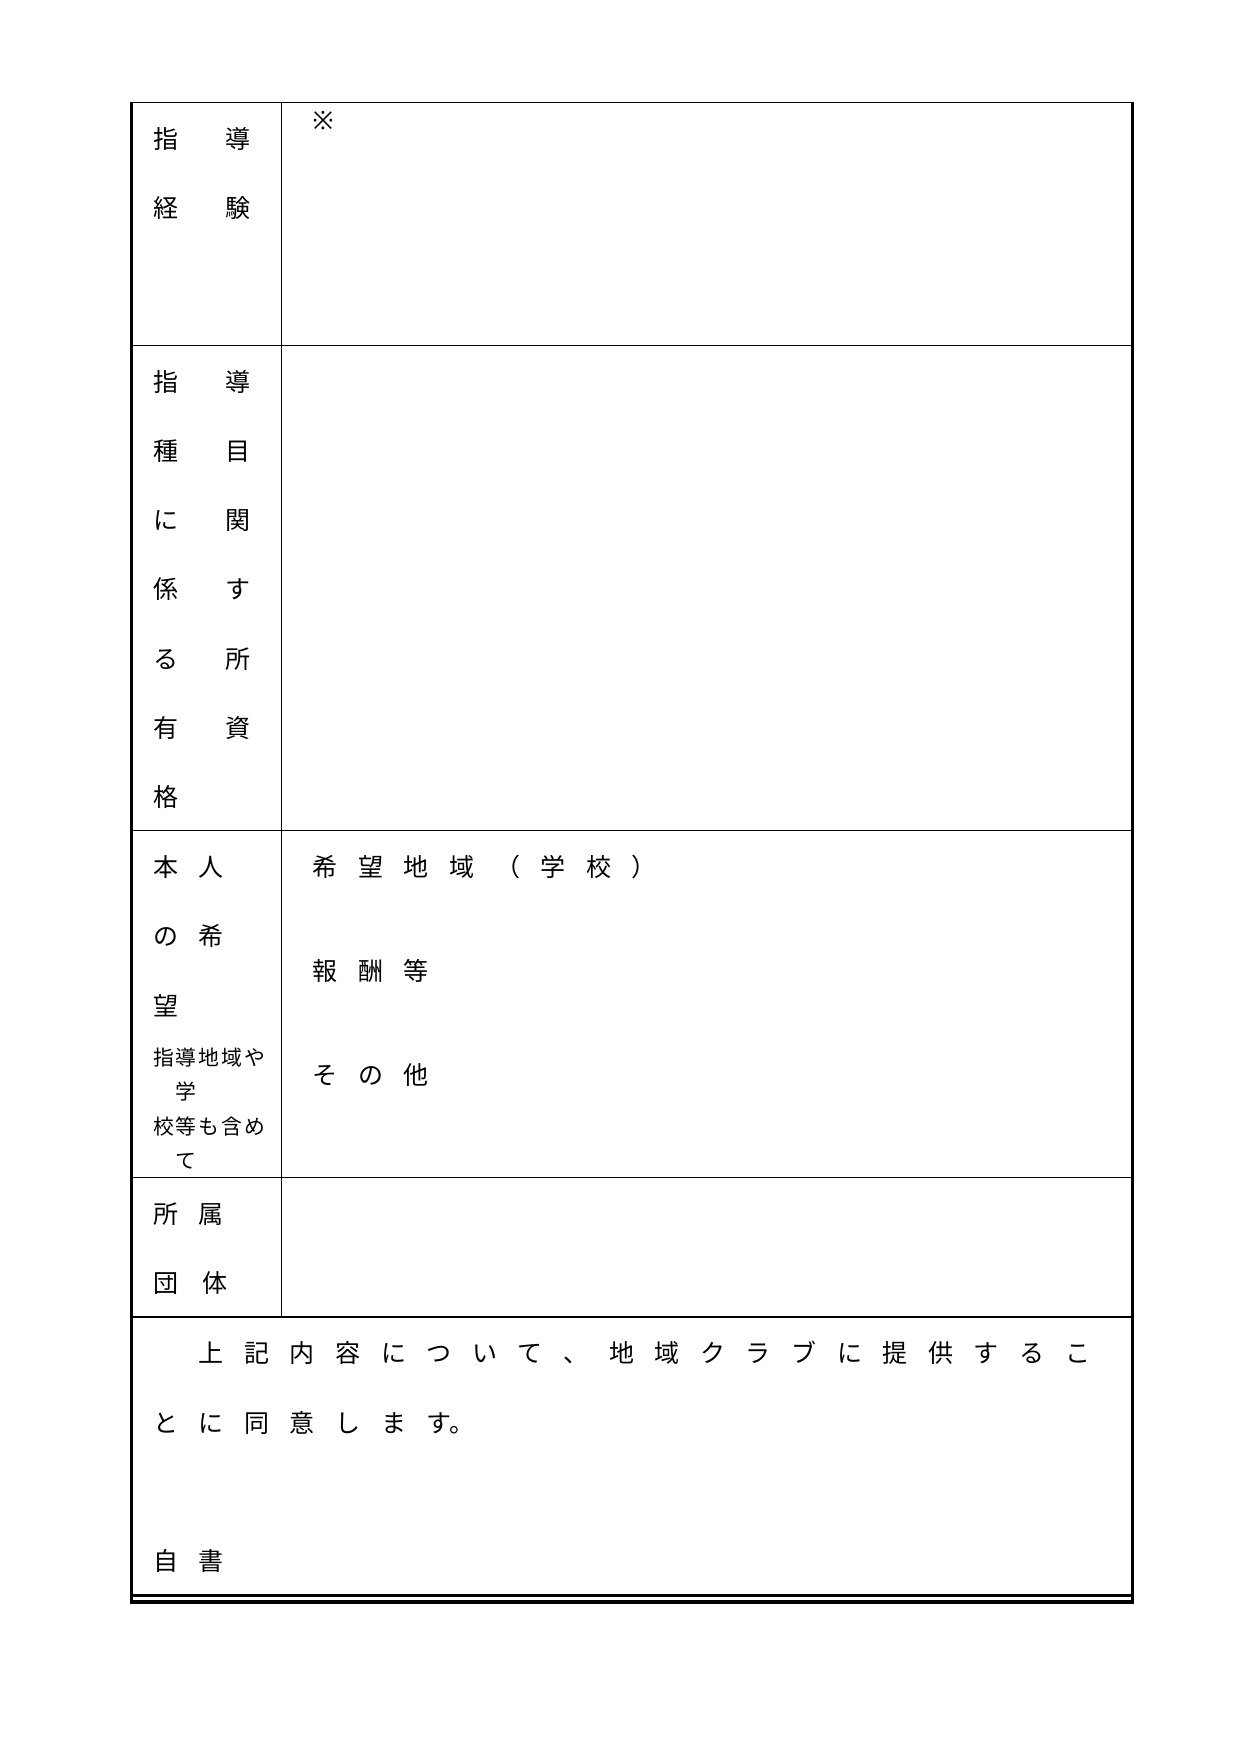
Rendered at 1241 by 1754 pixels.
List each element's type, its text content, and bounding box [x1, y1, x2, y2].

table_cell 上記内容について、地域クラブに提供することに同意します。 自書 [133, 1318, 1131, 1594]
table_cell [282, 346, 1131, 830]
table_cell 指導経験 [133, 103, 281, 345]
table_cell 指導種目に関係する所有資格 [133, 346, 281, 830]
table_cell 本人の希望 指導地域や学 校等も含めて [133, 831, 281, 1177]
table_cell ※ [282, 103, 1131, 345]
table_cell 希望地域（学校） 報酬等 その他 [282, 831, 1131, 1177]
table_cell 所属団体 [133, 1178, 281, 1316]
table_cell [282, 1178, 1131, 1316]
